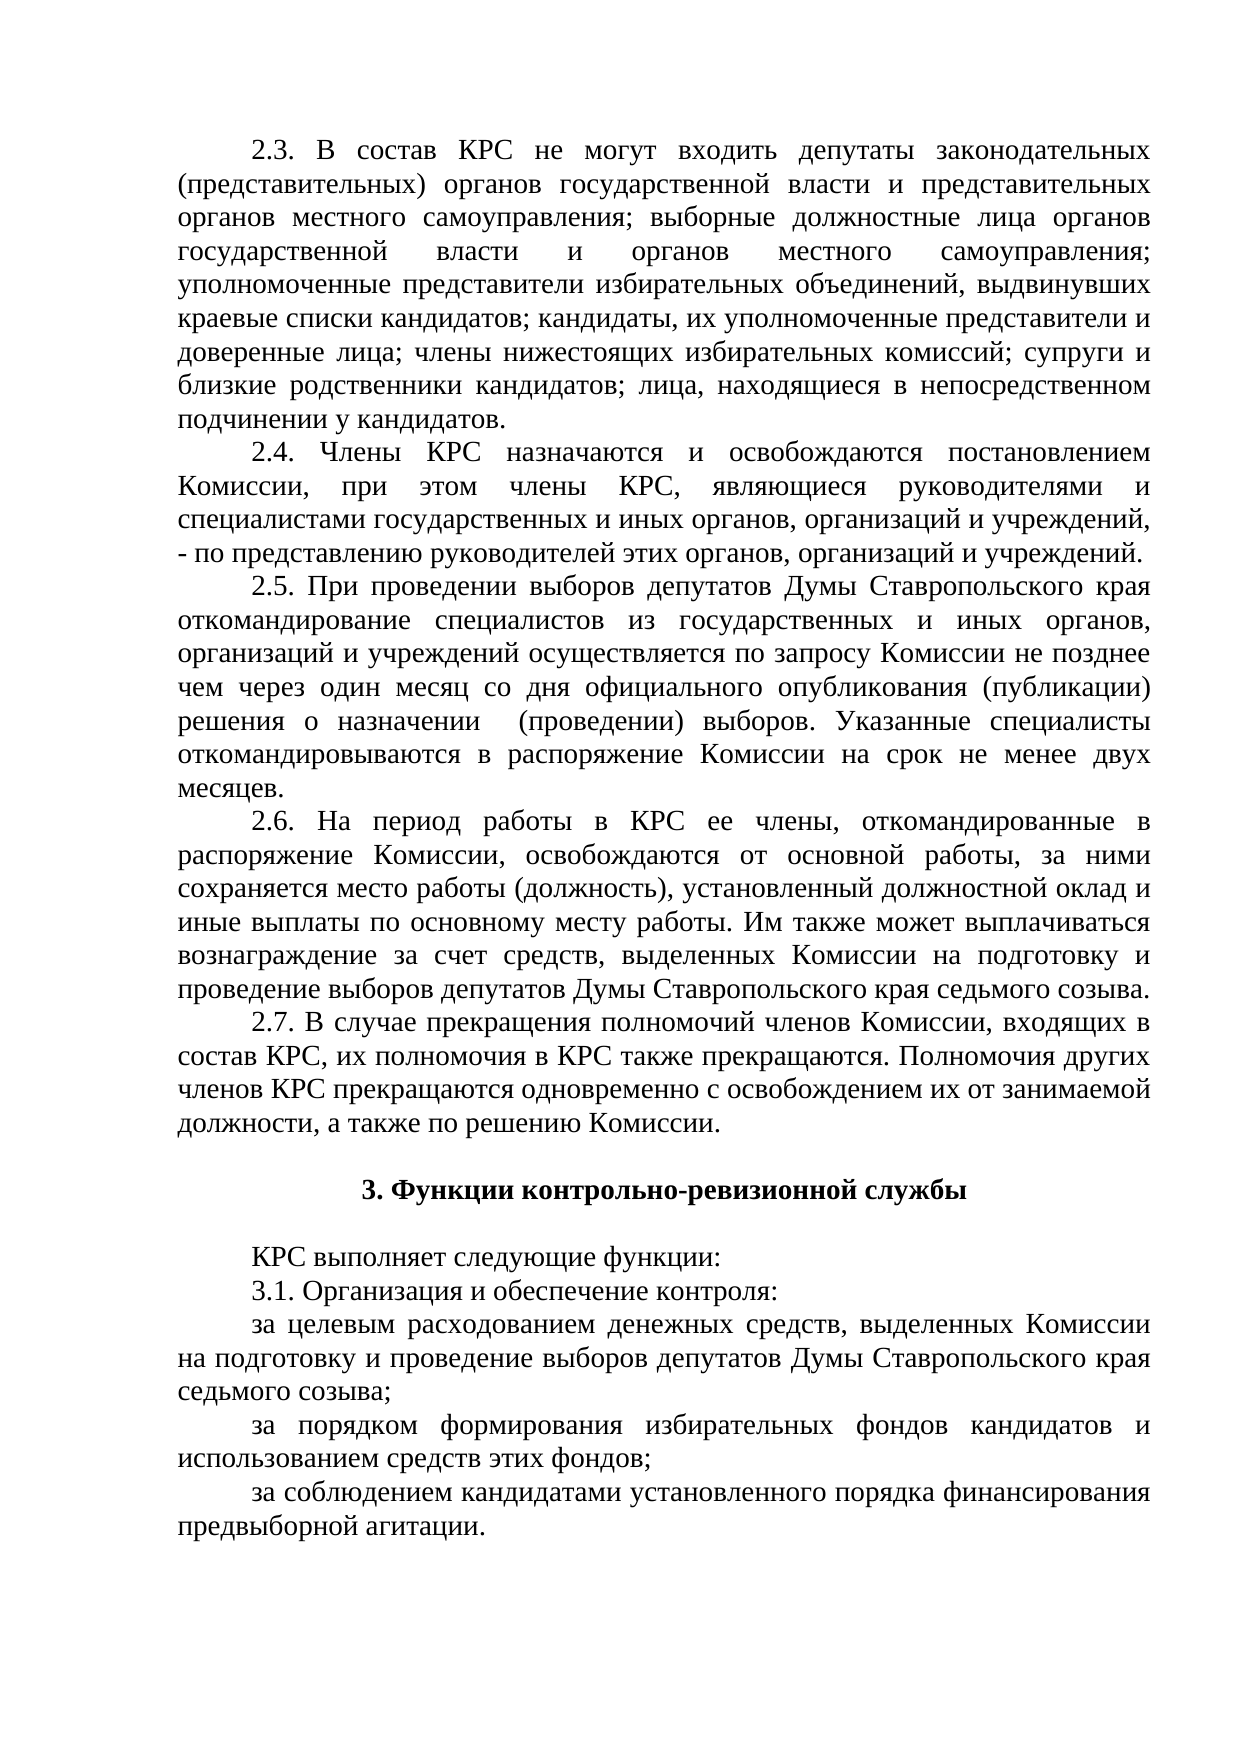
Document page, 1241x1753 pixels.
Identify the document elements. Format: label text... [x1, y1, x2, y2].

text 2.3. В состав КРС не могут входить депутаты законодательных (представительных) органов государственной власти и представительных органов местного самоуправления; выборные должностные лица органов государственной власти и органов местного самоуправления; уполномоченные представители избирательных объединений, выдвинувших краевые списки кандидатов; кандидаты, их уполномоченные представители и доверенные лица; члены нижестоящих избирательных комиссий; супруги и близкие родственники кандидатов; лица, находящиеся в непосредственном подчинении у кандидатов. [177, 132, 1152, 434]
text 2.6. На период работы в КРС ее члены, откомандированные в распоряжение Комиссии, освобождаются от основной работы, за ними сохраняется место работы (должность), установленный должностной оклад и иные выплаты по основному месту работы. Им также может выплачиваться вознаграждение за счет средств, выделенных Комиссии на подготовку и проведение выборов депутатов Думы Ставропольского края седьмого созыва. [177, 803, 1152, 1004]
text 2.5. При проведении выборов депутатов Думы Ставропольского края откомандирование специалистов из государственных и иных органов, организаций и учреждений осуществляется по запросу Комиссии не позднее чем через один месяц со дня официального опубликования (публикации) решения о назначении (проведении) выборов. Указанные специалисты откомандировываются в распоряжение Комиссии на срок не менее двух месяцев. [177, 568, 1152, 803]
text 2.7. В случае прекращения полномочий членов Комиссии, входящих в состав КРС, их полномочия в КРС также прекращаются. Полномочия других членов КРС прекращаются одновременно с освобождением их от занимаемой должности, а также по решению Комиссии. [177, 1004, 1152, 1139]
text КРС выполняет следующие функции: [177, 1239, 1152, 1273]
text за соблюдением кандидатами установленного порядка финансирования предвыборной агитации. [177, 1474, 1152, 1541]
text за порядком формирования избирательных фондов кандидатов и использованием средств этих фондов; [177, 1407, 1152, 1474]
text 3.1. Организация и обеспечение контроля: [177, 1273, 1152, 1306]
text за целевым расходованием денежных средств, выделенных Комиссии на подготовку и проведение выборов депутатов Думы Ставропольского края седьмого созыва; [177, 1306, 1152, 1407]
text 3. Функции контрольно-ревизионной службы [177, 1172, 1152, 1206]
text 2.4. Члены КРС назначаются и освобождаются постановлением Комиссии, при этом члены КРС, являющиеся руководителями и специалистами государственных и иных органов, организаций и учреждений, - по представлению руководителей этих органов, организаций и учреждений. [177, 434, 1152, 568]
